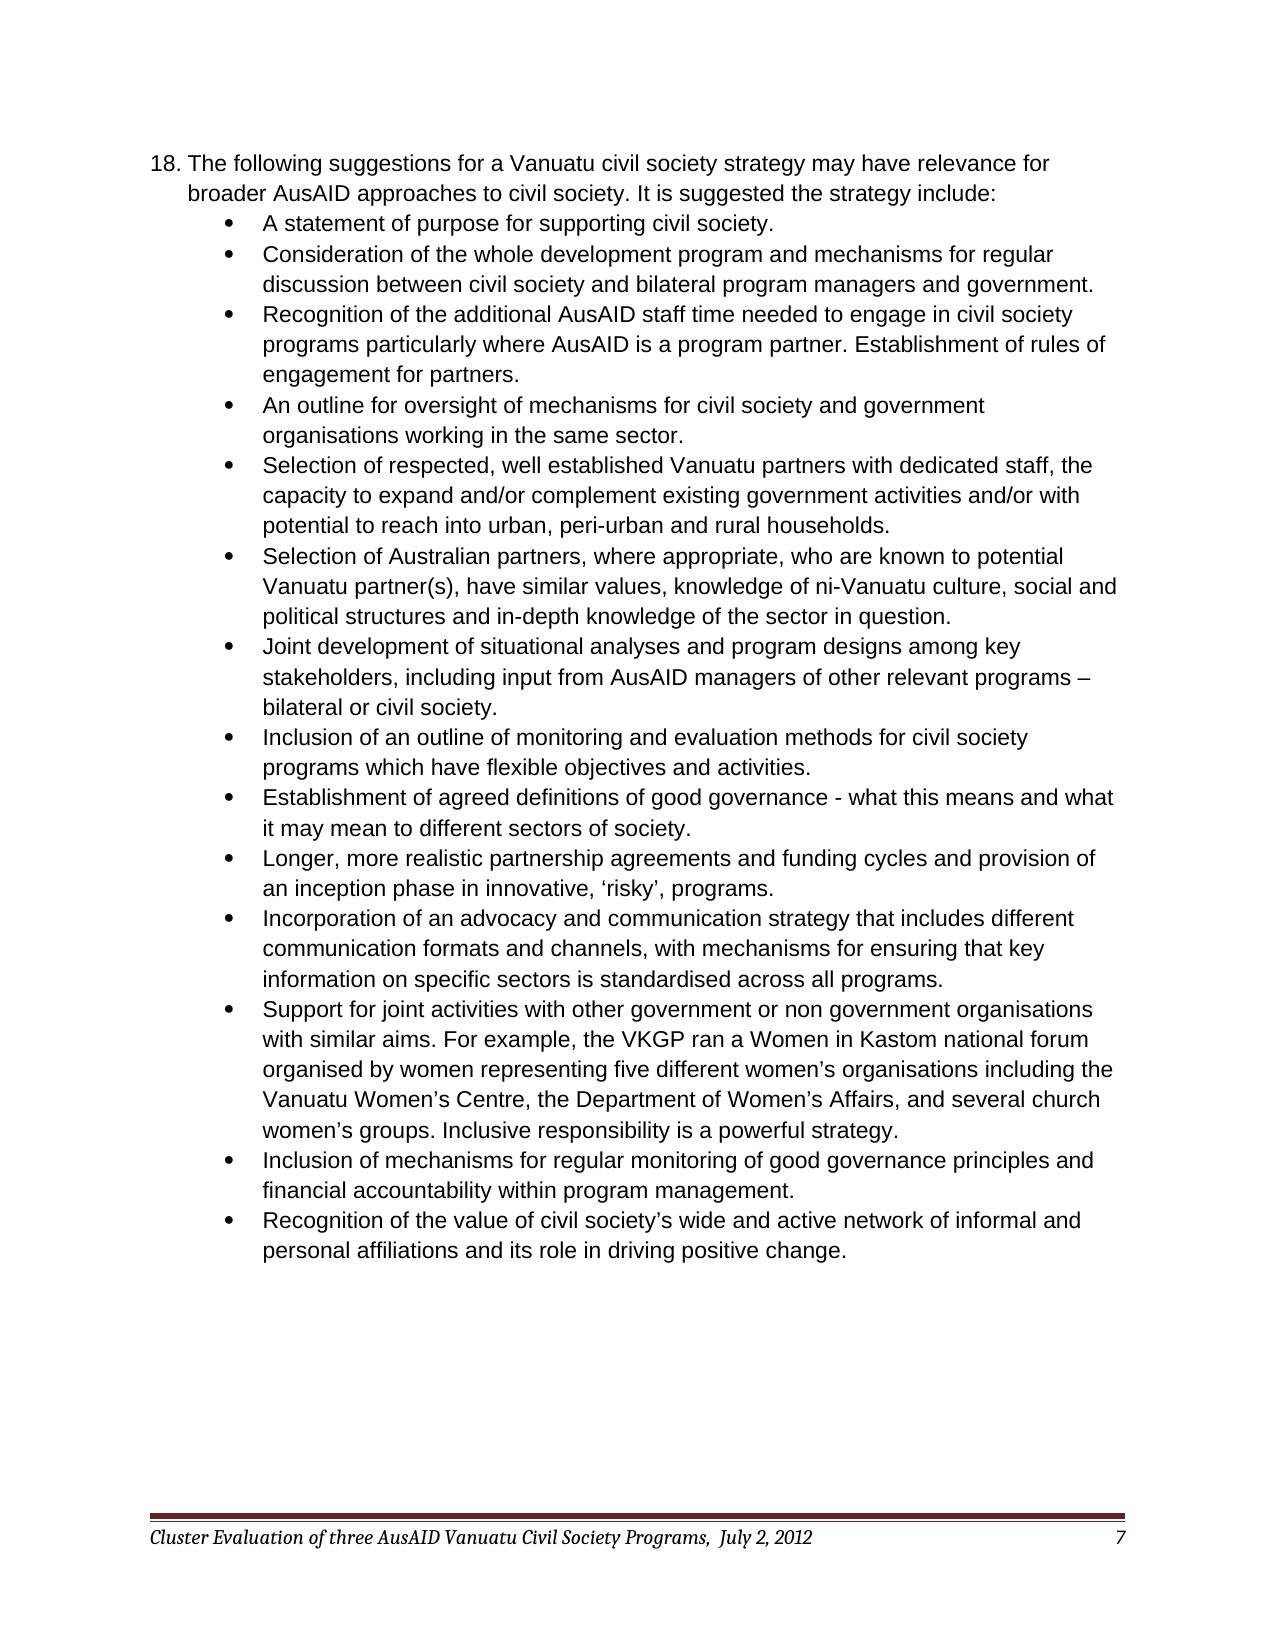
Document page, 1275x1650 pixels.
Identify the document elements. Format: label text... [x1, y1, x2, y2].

list Recognition of the additional AusAID staff time needed to engage in civil society programs particularly where AusAID is a program partner. Establishment of rules of engagement for partners. [225, 301, 1125, 388]
list Selection of respected, well established Vanuatu partners with dedicated staff, the capacity to expand and/or complement existing government activities and/or with potential to reach into urban, peri-urban and rural households. [225, 452, 1125, 539]
list Support for joint activities with other government or non government organisations with similar aims. For example, the VKGP ran a Women in Kastom national forum organised by women representing five different women’s organisations including the Vanuatu Women’s Centre, the Department of Women’s Affairs, and several church women’s groups. Inclusive responsibility is a powerful strategy. [225, 996, 1125, 1143]
list The following suggestions for a Vanuatu civil society strategy may have relevance for broader AusAID approaches to civil society. It is suggested the strategy include: [150, 150, 1125, 207]
list An outline for oversight of mechanisms for civil society and government organisations working in the same sector. [225, 392, 1125, 448]
list Selection of Australian partners, where appropriate, who are known to potential Vanuatu partner(s), have similar values, knowledge of ni-Vanuatu culture, social and political structures and in-depth knowledge of the sector in question. [225, 543, 1125, 629]
list Joint development of situational analyses and program designs among key stakeholders, including input from AusAID managers of other relevant programs – bilateral or civil society. [225, 633, 1125, 720]
list Recognition of the value of civil society’s wide and active network of informal and personal affiliations and its role in driving positive change. [225, 1207, 1125, 1264]
list Longer, more realistic partnership agreements and funding cycles and provision of an inception phase in innovative, ‘risky’, programs. [225, 845, 1125, 901]
list A statement of purpose for supporting civil society. [225, 210, 1125, 237]
list Inclusion of mechanisms for regular monitoring of good governance principles and financial accountability within program management. [225, 1147, 1125, 1203]
list Incorporation of an advocacy and communication strategy that includes different communication formats and channels, with mechanisms for ensuring that key information on specific sectors is standardised across all programs. [225, 905, 1125, 992]
list Establishment of agreed definitions of good governance - what this means and what it may mean to different sectors of society. [225, 784, 1125, 841]
list Consideration of the whole development program and mechanisms for regular discussion between civil society and bilateral program managers and government. [225, 241, 1125, 297]
list Inclusion of an outline of monitoring and evaluation methods for civil society programs which have flexible objectives and activities. [225, 724, 1125, 781]
